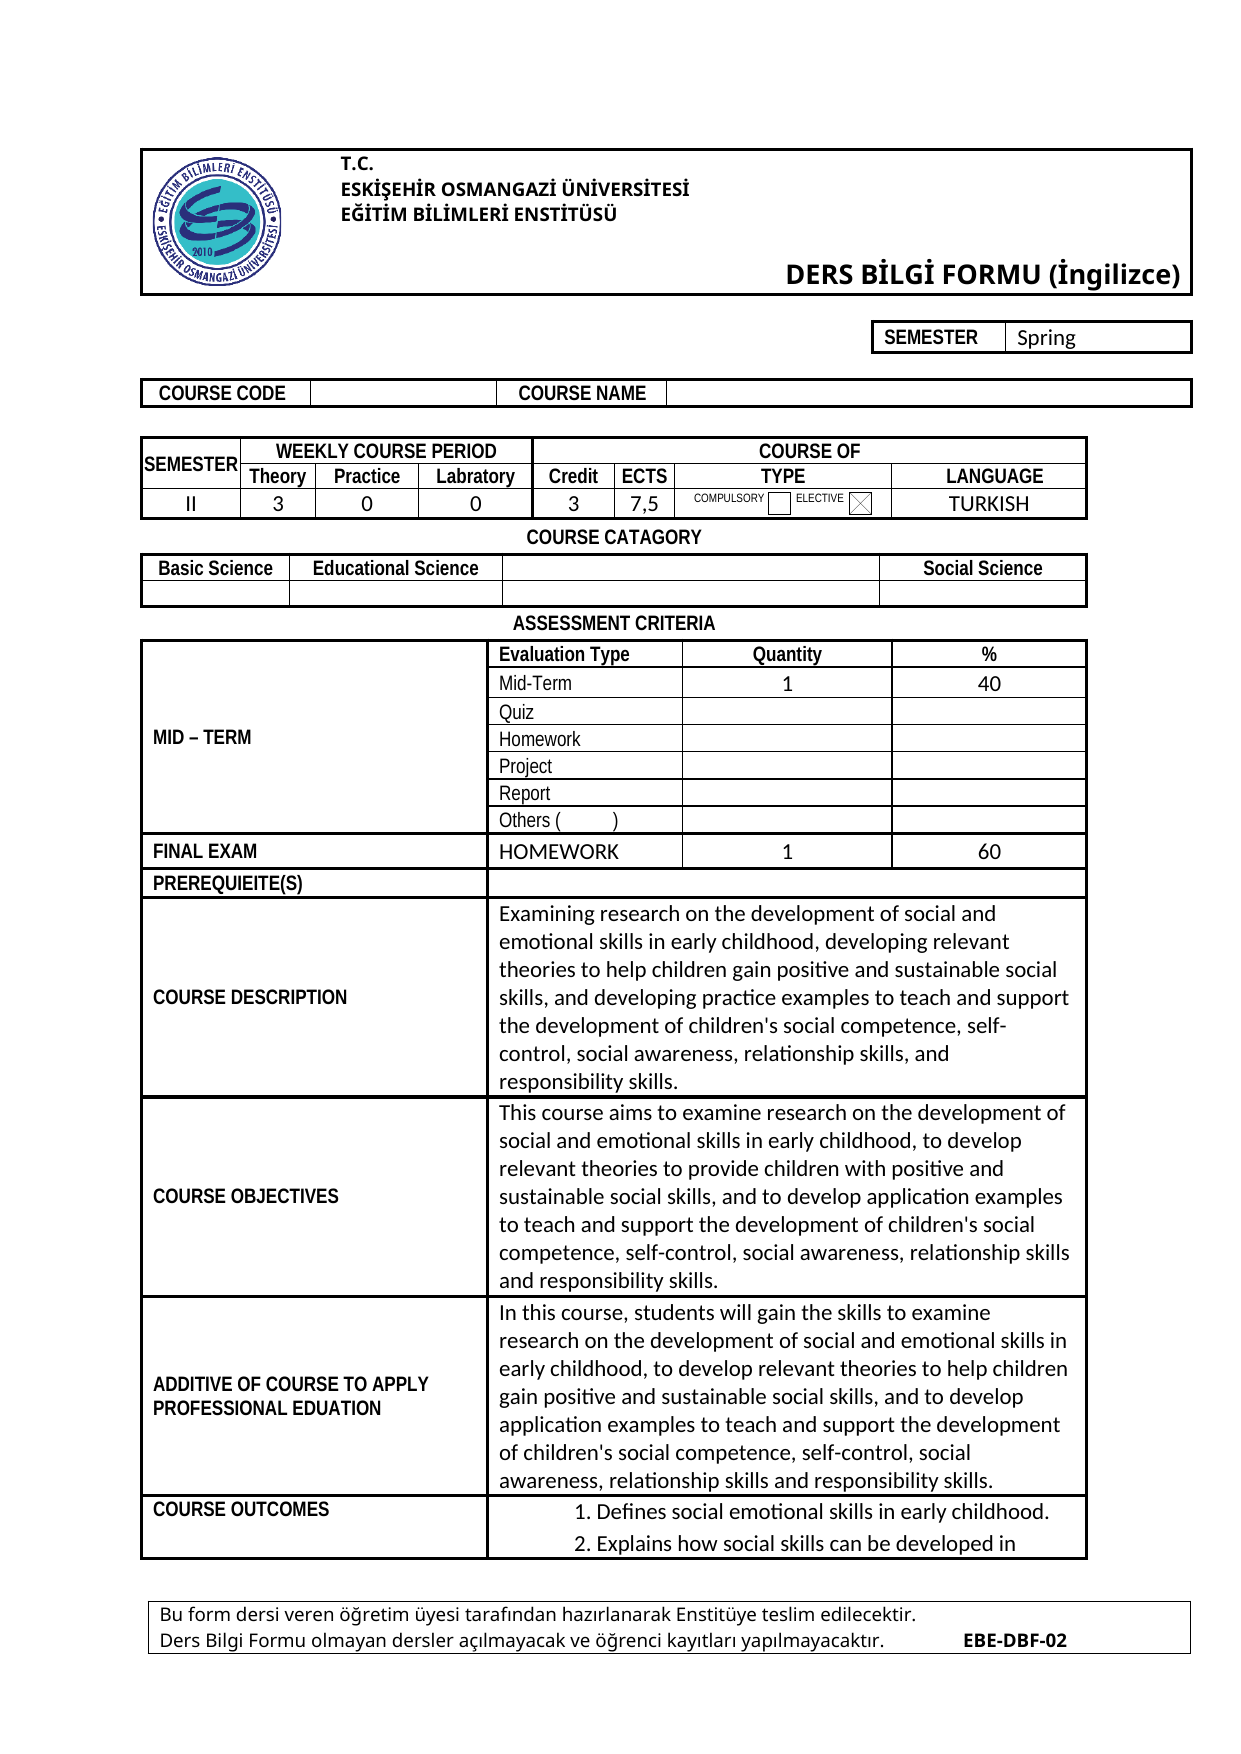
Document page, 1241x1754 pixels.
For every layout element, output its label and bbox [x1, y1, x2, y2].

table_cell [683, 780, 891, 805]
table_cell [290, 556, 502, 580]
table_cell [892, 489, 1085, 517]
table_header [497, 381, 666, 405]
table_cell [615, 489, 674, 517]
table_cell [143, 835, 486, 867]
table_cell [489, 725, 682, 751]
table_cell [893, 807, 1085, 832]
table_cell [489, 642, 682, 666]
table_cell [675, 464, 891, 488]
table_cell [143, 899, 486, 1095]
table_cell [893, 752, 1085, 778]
picture [152, 157, 282, 286]
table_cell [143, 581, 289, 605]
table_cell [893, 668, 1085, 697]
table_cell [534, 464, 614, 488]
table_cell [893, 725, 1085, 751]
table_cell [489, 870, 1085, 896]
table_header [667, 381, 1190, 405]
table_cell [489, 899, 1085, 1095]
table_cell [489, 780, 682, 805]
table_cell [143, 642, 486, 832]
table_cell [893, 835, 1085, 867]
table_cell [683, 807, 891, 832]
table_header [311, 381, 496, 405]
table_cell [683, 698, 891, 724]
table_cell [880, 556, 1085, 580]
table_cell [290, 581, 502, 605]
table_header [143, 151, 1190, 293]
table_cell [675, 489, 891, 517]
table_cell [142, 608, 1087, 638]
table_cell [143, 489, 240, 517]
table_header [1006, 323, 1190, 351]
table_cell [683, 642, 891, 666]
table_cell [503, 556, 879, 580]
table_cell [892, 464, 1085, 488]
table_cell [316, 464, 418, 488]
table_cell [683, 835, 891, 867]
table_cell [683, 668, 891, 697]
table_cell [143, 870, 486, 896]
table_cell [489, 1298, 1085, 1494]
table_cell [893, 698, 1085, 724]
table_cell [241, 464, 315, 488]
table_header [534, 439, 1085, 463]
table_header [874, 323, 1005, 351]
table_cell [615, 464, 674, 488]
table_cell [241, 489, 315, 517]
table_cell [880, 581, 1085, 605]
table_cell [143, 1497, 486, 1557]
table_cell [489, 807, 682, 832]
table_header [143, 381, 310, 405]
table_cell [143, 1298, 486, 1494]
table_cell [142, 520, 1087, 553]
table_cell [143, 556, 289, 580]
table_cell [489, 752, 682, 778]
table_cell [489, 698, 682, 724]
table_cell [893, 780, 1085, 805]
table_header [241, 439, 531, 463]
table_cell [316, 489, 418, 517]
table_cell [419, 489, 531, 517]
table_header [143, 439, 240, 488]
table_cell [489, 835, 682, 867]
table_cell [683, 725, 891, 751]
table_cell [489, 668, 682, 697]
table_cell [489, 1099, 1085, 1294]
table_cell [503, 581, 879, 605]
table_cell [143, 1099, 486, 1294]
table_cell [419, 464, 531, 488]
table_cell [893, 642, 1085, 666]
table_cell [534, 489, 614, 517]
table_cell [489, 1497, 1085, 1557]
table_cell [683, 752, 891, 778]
